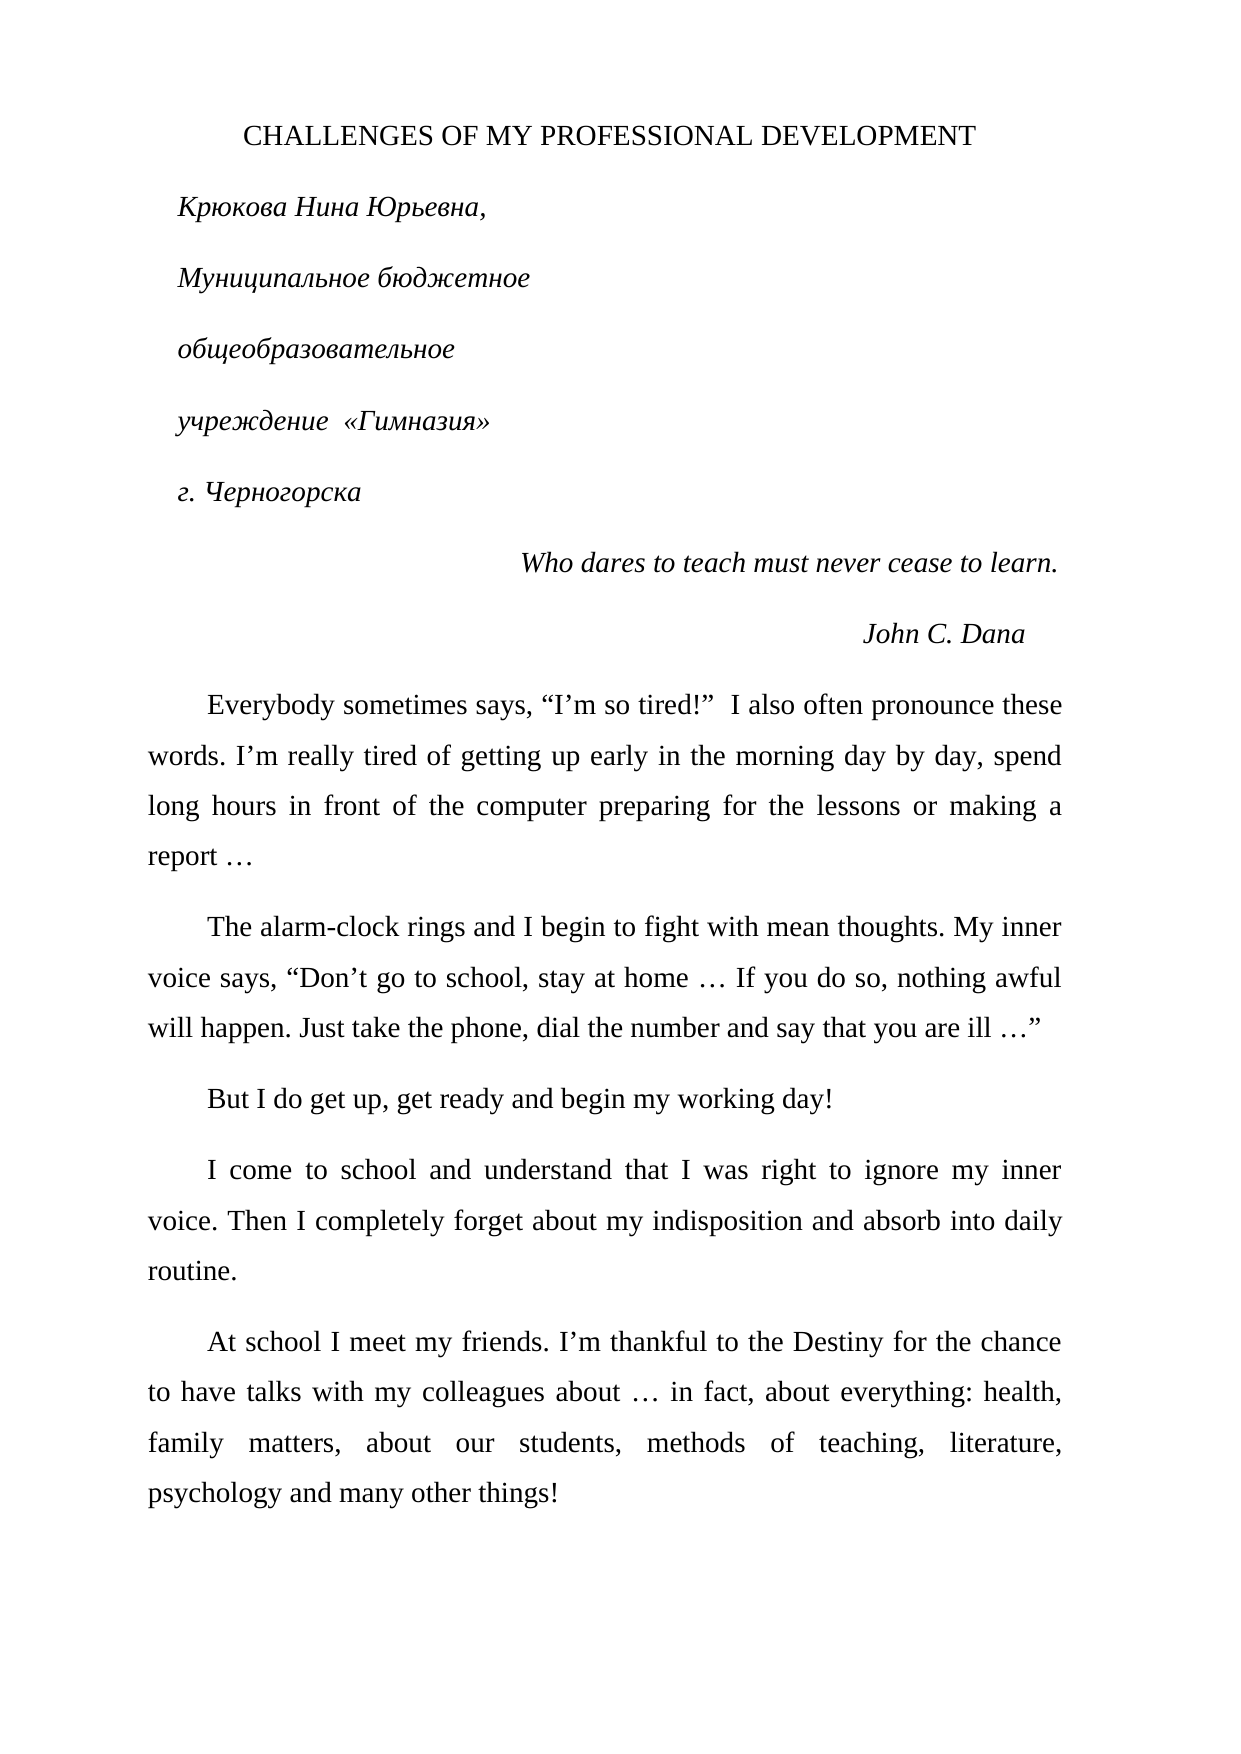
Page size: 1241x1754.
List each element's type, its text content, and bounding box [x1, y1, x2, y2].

text CHALLENGES OF MY PROFESSIONAL DEVELOPMENT [148, 118, 1063, 152]
text Муниципальное бюджетное [148, 260, 1063, 294]
text The alarm-clock rings and I begin to fight with mean thoughts. My inner voice says, “Don’t go to school, stay at home … If you do so, nothing awful will happen. Just take the phone, dial the number and say that you are ill …” [148, 909, 1063, 1043]
text г. Черногорска [148, 474, 1063, 507]
text At school I meet my friends. I’m thankful to the Destiny for the chance to have talks with my colleagues about … in fact, about everything: health, family matters, about our students, methods of teaching, literature, psychology and many other things! [148, 1324, 1063, 1508]
text общеобразовательное [148, 332, 1063, 365]
text Крюкова Нина Юрьевна, [148, 189, 1063, 223]
text I come to school and understand that I was right to ignore my inner voice. Then I completely forget about my indisposition and absorb into daily routine. [148, 1152, 1063, 1286]
text учреждение «Гимназия» [148, 403, 1063, 436]
text But I do get up, get ready and begin my working day! [148, 1081, 1063, 1115]
text Everybody sometimes says, “I’m so tired!” I also often pronounce these words. I’m really tired of getting up early in the morning day by day, spend long hours in front of the computer preparing for the lessons or making a report … [148, 687, 1063, 872]
text John C. Dana [148, 616, 1063, 650]
text Who dares to teach must never cease to learn. [148, 545, 1063, 578]
